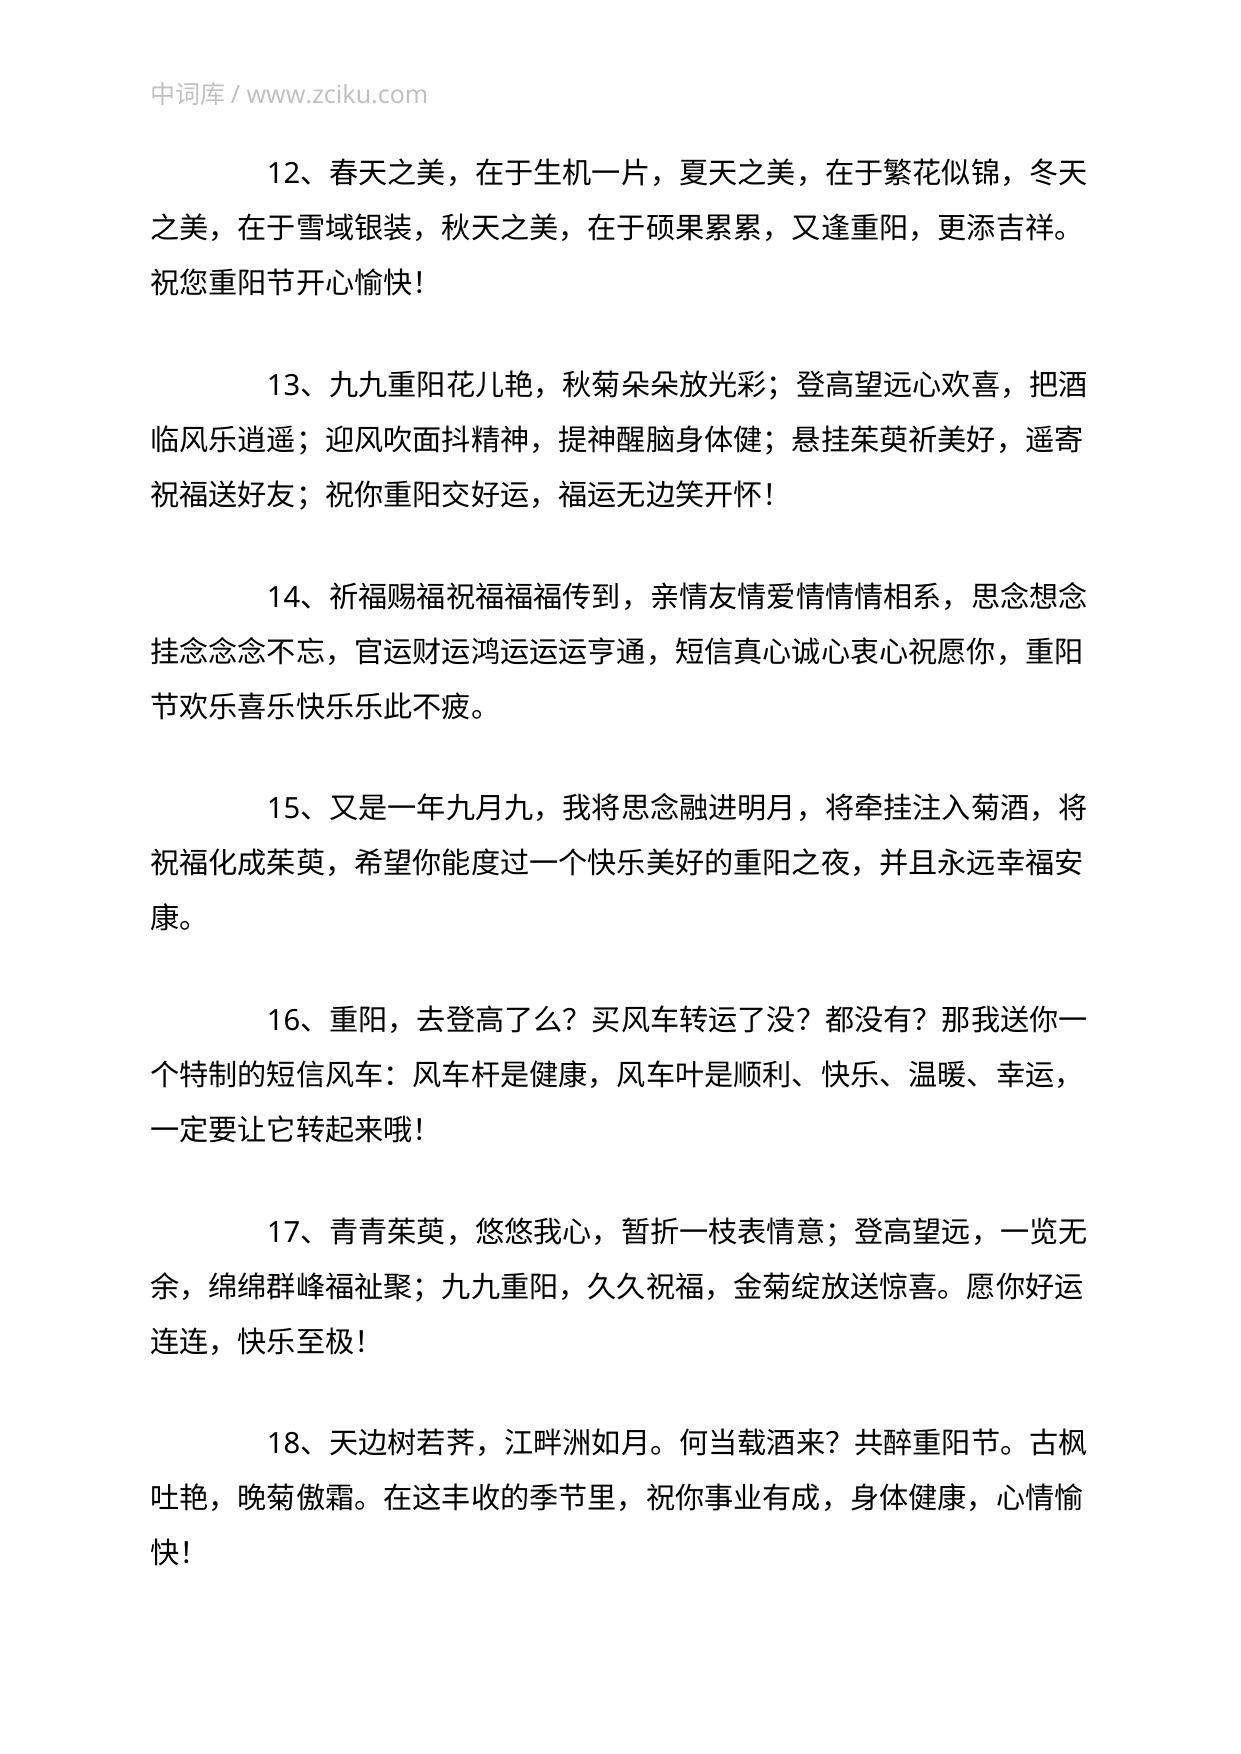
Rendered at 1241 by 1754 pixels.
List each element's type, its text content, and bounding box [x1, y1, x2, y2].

text 17、青青茱萸，悠悠我心，暂折一枝表情意；登高望远，一览无余，绵绵群峰福祉聚；九九重阳，久久祝福，金菊绽放送惊喜。愿你好运连连，快乐至极！ [150, 1208, 1090, 1361]
text 13、九九重阳花儿艳，秋菊朵朵放光彩；登高望远心欢喜，把酒临风乐逍遥；迎风吹面抖精神，提神醒脑身体健；悬挂茱萸祈美好，遥寄祝福送好友；祝你重阳交好运，福运无边笑开怀！ [150, 362, 1090, 514]
text 12、春天之美，在于生机一片，夏天之美，在于繁花似锦，冬天之美，在于雪域银装，秋天之美，在于硕果累累，又逢重阳，更添吉祥。祝您重阳节开心愉快！ [150, 150, 1090, 302]
text 15、又是一年九月九，我将思念融进明月，将牵挂注入菊酒，将祝福化成茱萸，希望你能度过一个快乐美好的重阳之夜，并且永远幸福安康。 [150, 785, 1090, 937]
text 16、重阳，去登高了么？买风车转运了没？都没有？那我送你一个特制的短信风车：风车杆是健康，风车叶是顺利、快乐、温暖、幸运，一定要让它转起来哦！ [150, 997, 1090, 1149]
text 14、祈福赐福祝福福福传到，亲情友情爱情情情相系，思念想念挂念念念不忘，官运财运鸿运运运亨通，短信真心诚心衷心祝愿你，重阳节欢乐喜乐快乐乐此不疲。 [150, 573, 1090, 726]
text 18、天边树若荠，江畔洲如月。何当载酒来？共醉重阳节。古枫吐艳，晚菊傲霜。在这丰收的季节里，祝你事业有成，身体健康，心情愉快！ [150, 1420, 1090, 1572]
